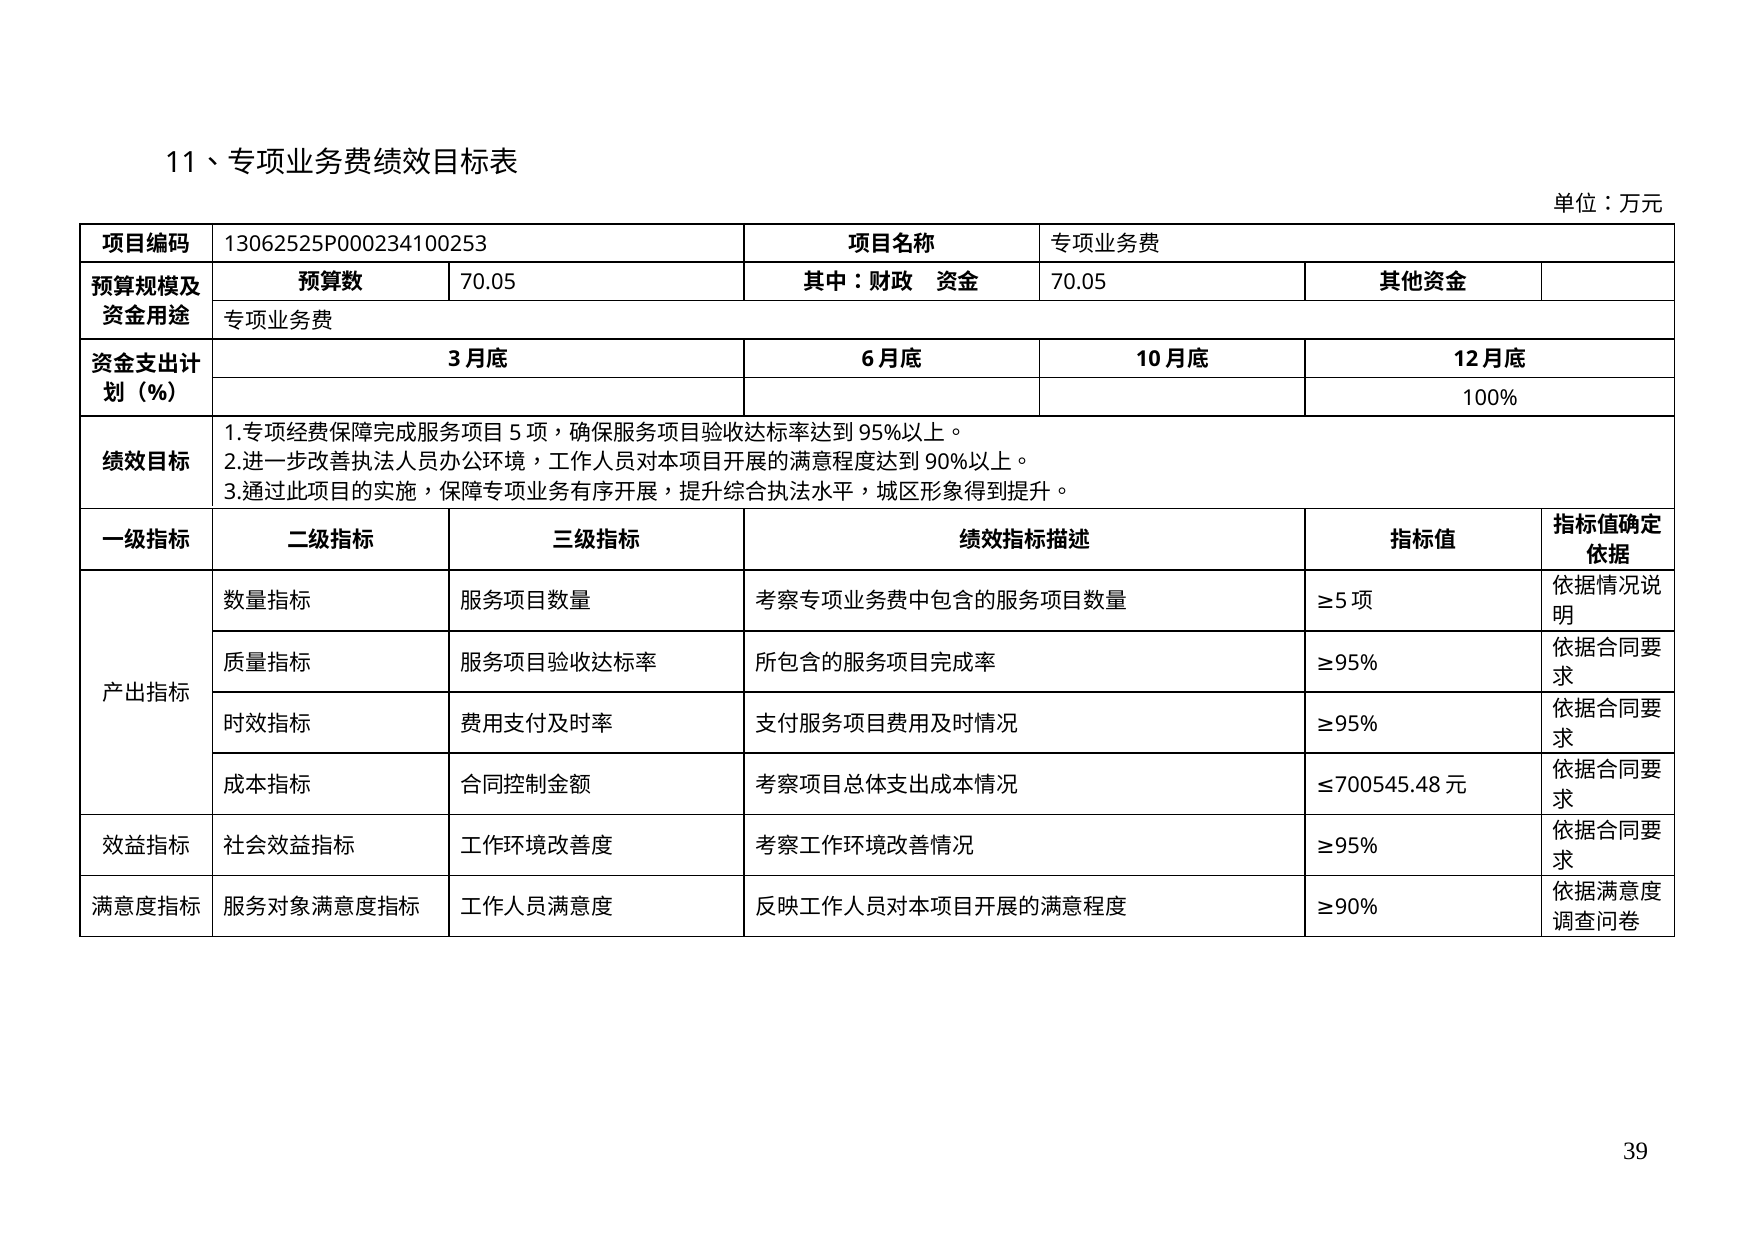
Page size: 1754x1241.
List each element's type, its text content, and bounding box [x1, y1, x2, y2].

table_cell 预算规模及资金用途 [81, 263, 212, 338]
table_cell 13062525P000234100253 [213, 225, 743, 261]
table_cell ≥90% [1306, 876, 1541, 936]
table_cell ≥95% [1306, 693, 1541, 752]
table_cell 依据合同要求 [1542, 815, 1674, 874]
table_cell 70.05 [1040, 263, 1304, 300]
table_cell 绩效目标 [81, 417, 212, 506]
table_cell 产出指标 [81, 571, 212, 813]
table_cell 质量指标 [213, 632, 448, 691]
table_cell [1040, 378, 1304, 415]
table_cell 依据合同要求 [1542, 693, 1674, 752]
table_cell 考察项目总体支出成本情况 [745, 754, 1304, 813]
table_cell 服务项目数量 [450, 571, 743, 630]
table_header 绩效指标描述 [745, 509, 1304, 569]
table_cell 支付服务项目费用及时情况 [745, 693, 1304, 752]
table_cell ≥5项 [1306, 571, 1541, 630]
table_cell 专项业务费 [1040, 225, 1674, 261]
table_cell 合同控制金额 [450, 754, 743, 813]
table_header 一级指标 [81, 509, 212, 569]
table_cell 考察工作环境改善情况 [745, 815, 1304, 874]
table_cell 时效指标 [213, 693, 448, 752]
table_cell 数量指标 [213, 571, 448, 630]
table_cell 3月底 [213, 340, 743, 377]
table_cell 项目名称 [745, 225, 1039, 261]
table_cell 效益指标 [81, 815, 212, 874]
table_cell 项目编码 [81, 225, 212, 261]
table_cell [1542, 263, 1674, 300]
table_cell 其他资金 [1306, 263, 1541, 300]
text 11、专项业务费绩效目标表 [106, 142, 1648, 181]
table_cell 资金支出计划（%） [81, 340, 212, 415]
table_cell 专项业务费 [213, 301, 1674, 338]
table_cell 1.专项经费保障完成服务项目5项，确保服务项目验收达标率达到95%以上。 2.进一步改善执法人员办公环境，工作人员对本项目开展的满意程度达到90%以上。 3.通过此项目的实施，保障专项业务有序开展，提升综合执法水平，城区形象得到提升。 [213, 417, 1674, 506]
table_cell 服务项目验收达标率 [450, 632, 743, 691]
table_cell 其中：财政 资金 [745, 263, 1039, 300]
table_cell 依据情况说明 [1542, 571, 1674, 630]
table_cell 所包含的服务项目完成率 [745, 632, 1304, 691]
table_cell 依据合同要求 [1542, 754, 1674, 813]
table_cell [745, 378, 1039, 415]
table_cell 社会效益指标 [213, 815, 448, 874]
table_cell 成本指标 [213, 754, 448, 813]
table_cell [213, 378, 743, 415]
table_cell 费用支付及时率 [450, 693, 743, 752]
table_header 单位：万元 [81, 183, 1674, 223]
table_header 指标值确定依据 [1542, 509, 1674, 569]
table_cell 依据合同要求 [1542, 632, 1674, 691]
table_cell 70.05 [450, 263, 743, 300]
table_cell ≤700545.48元 [1306, 754, 1541, 813]
table_cell 12月底 [1306, 340, 1674, 377]
table_cell 考察专项业务费中包含的服务项目数量 [745, 571, 1304, 630]
table_cell 反映工作人员对本项目开展的满意程度 [745, 876, 1304, 936]
table_cell 依据满意度调查问卷 [1542, 876, 1674, 936]
table_cell 满意度指标 [81, 876, 212, 936]
table_cell 100% [1306, 378, 1674, 415]
table_cell 10月底 [1040, 340, 1304, 377]
table_cell 工作人员满意度 [450, 876, 743, 936]
table_cell 6月底 [745, 340, 1039, 377]
table_cell 服务对象满意度指标 [213, 876, 448, 936]
table_cell 工作环境改善度 [450, 815, 743, 874]
table_cell 预算数 [213, 263, 448, 300]
table_header 二级指标 [213, 509, 448, 569]
table_header 三级指标 [450, 509, 743, 569]
table_header 指标值 [1306, 509, 1541, 569]
table_cell ≥95% [1306, 815, 1541, 874]
table_cell ≥95% [1306, 632, 1541, 691]
